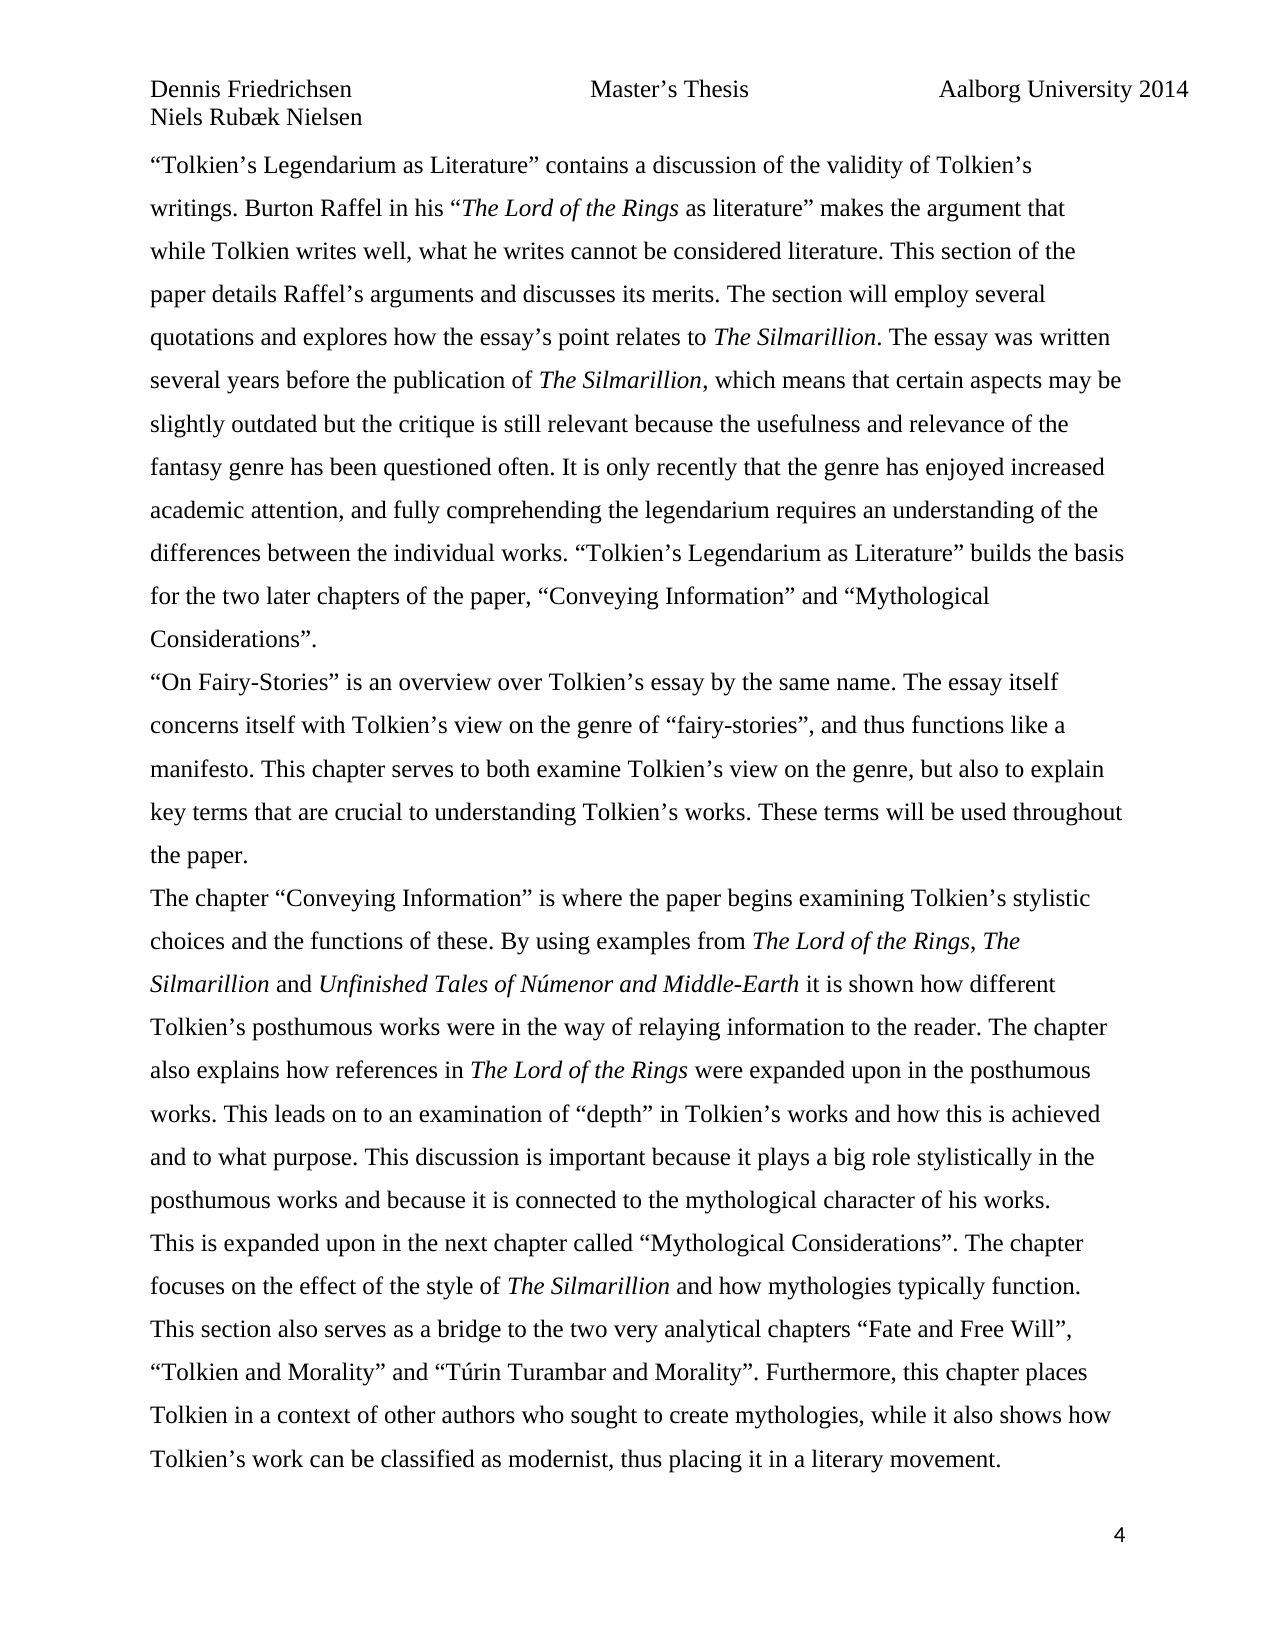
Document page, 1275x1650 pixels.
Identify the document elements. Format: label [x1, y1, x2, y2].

text [150, 150, 1125, 1472]
